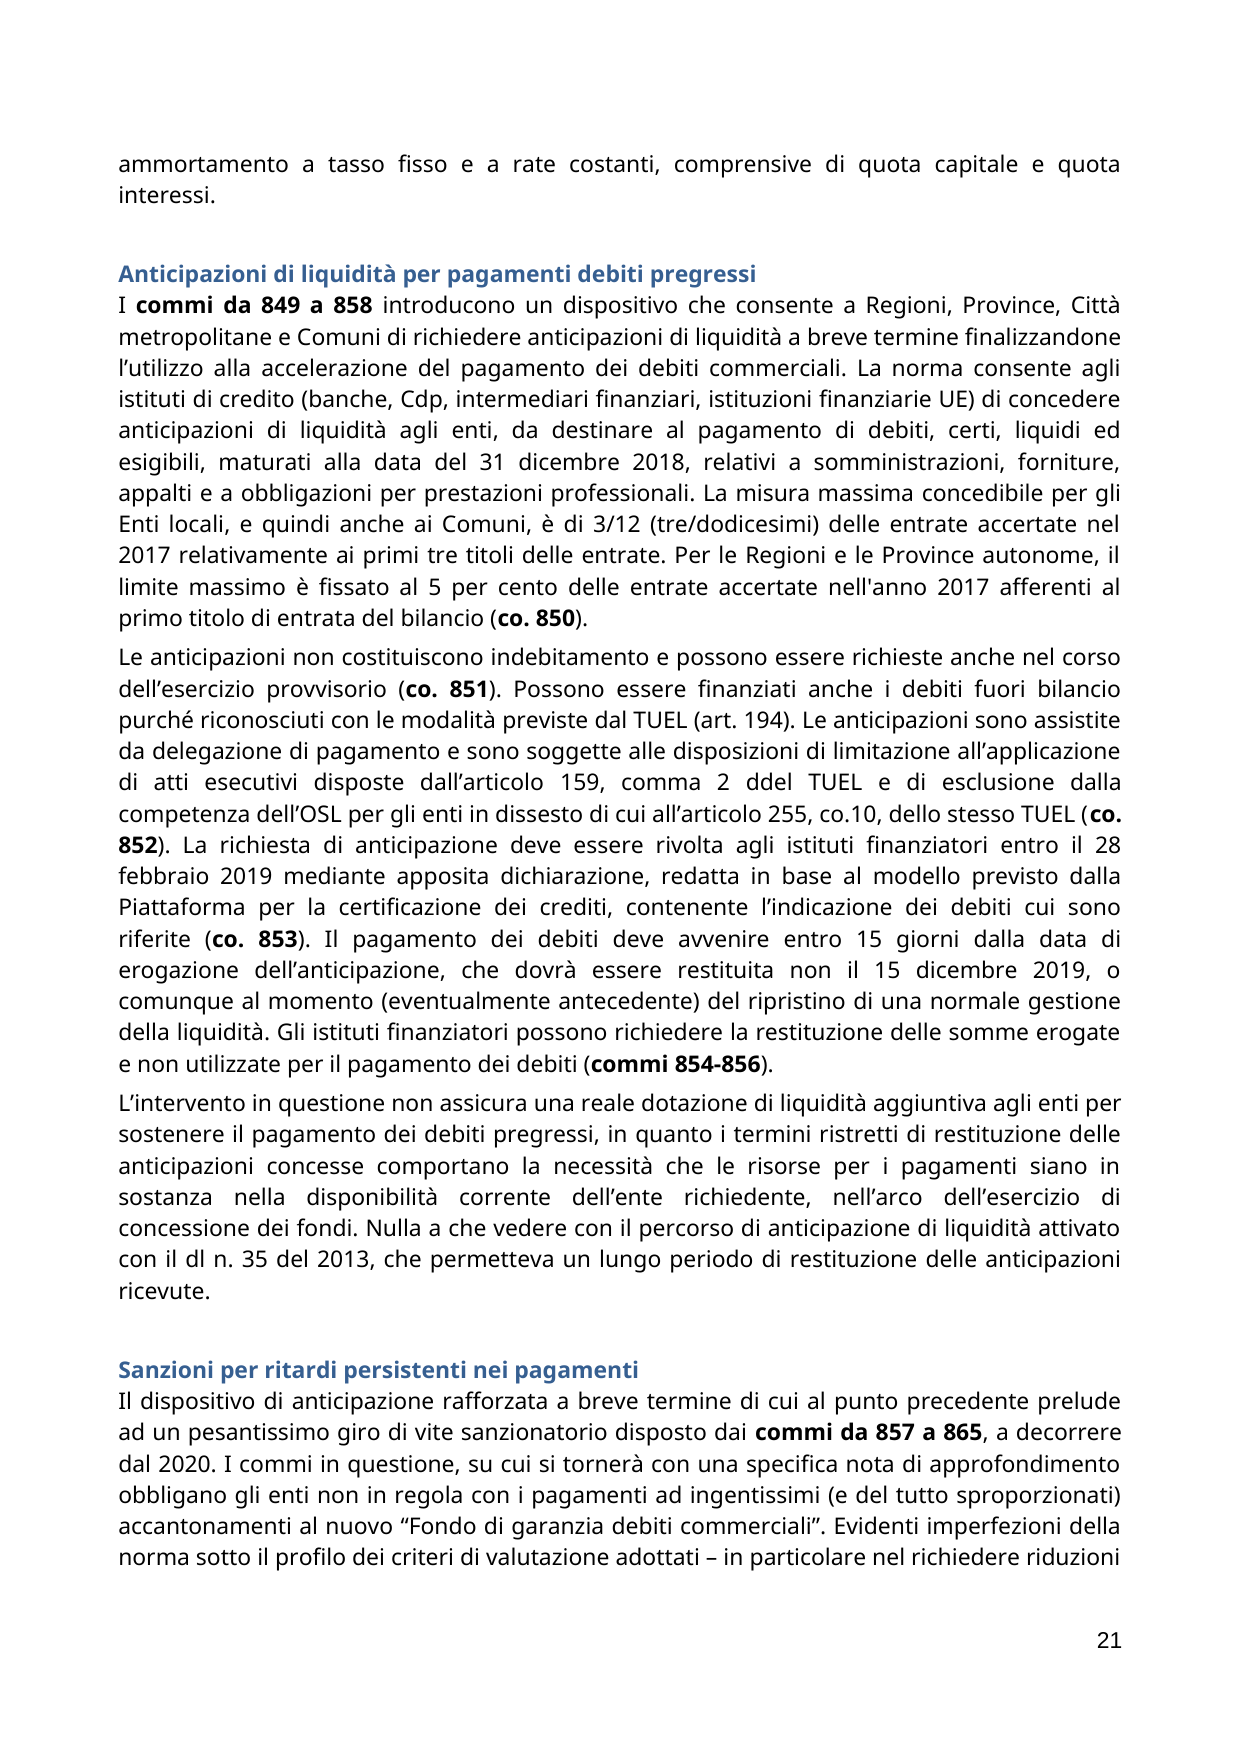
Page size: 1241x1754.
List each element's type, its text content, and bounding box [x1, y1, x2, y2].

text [118, 1385, 1122, 1573]
text L’intervento in questione non assicura una reale dotazione di liquidità aggiuntiva agli enti per sostenere il pagamento dei debiti pregressi, in quanto i termini ristretti di restituzione delle anticipazioni concesse comportano la necessità che le risorse per i pagamenti siano in sostanza nella disponibilità corrente dell’ente richiedente, nell’arco dell’esercizio di concessione dei fondi. Nulla a che vedere con il percorso di anticipazione di liquidità attivato con il dl n. 35 del 2013, che permetteva un lungo periodo di restituzione delle anticipazioni ricevute. [118, 1087, 1122, 1306]
subtitle Sanzioni per ritardi persistenti nei pagamenti [118, 1354, 1122, 1385]
text I commi da 849 a 858 introducono un dispositivo che consente a Regioni, Province, Città metropolitane e Comuni di richiedere anticipazioni di liquidità a breve termine finalizzandone l’utilizzo alla accelerazione del pagamento dei debiti commerciali. La norma consente agli istituti di credito (banche, Cdp, intermediari finanziari, istituzioni finanziarie UE) di concedere anticipazioni di liquidità agli enti, da destinare al pagamento di debiti, certi, liquidi ed esigibili, maturati alla data del 31 dicembre 2018, relativi a somministrazioni, forniture, appalti e a obbligazioni per prestazioni professionali. La misura massima concedibile per gli Enti locali, e quindi anche ai Comuni, è di 3/12 (tre/dodicesimi) delle entrate accertate nel 2017 relativamente ai primi tre titoli delle entrate. Per le Regioni e le Province autonome, il limite massimo è fissato al 5 per cento delle entrate accertate nell'anno 2017 afferenti al primo titolo di entrata del bilancio (co. 850). [118, 289, 1122, 633]
text Le anticipazioni non costituiscono indebitamento e possono essere richieste anche nel corso dell’esercizio provvisorio (co. 851). Possono essere finanziati anche i debiti fuori bilancio purché riconosciuti con le modalità previste dal TUEL (art. 194). Le anticipazioni sono assistite da delegazione di pagamento e sono soggette alle disposizioni di limitazione all’applicazione di atti esecutivi disposte dall’articolo 159, comma 2 ddel TUEL e di esclusione dalla competenza dell’OSL per gli enti in dissesto di cui all’articolo 255, co.10, dello stesso TUEL (co. 852). La richiesta di anticipazione deve essere rivolta agli istituti finanziatori entro il 28 febbraio 2019 mediante apposita dichiarazione, redatta in base al modello previsto dalla Piattaforma per la certificazione dei crediti, contenente l’indicazione dei debiti cui sono riferite (co. 853). Il pagamento dei debiti deve avvenire entro 15 giorni dalla data di erogazione dell’anticipazione, che dovrà essere restituita non il 15 dicembre 2019, o comunque al momento (eventualmente antecedente) del ripristino di una normale gestione della liquidità. Gli istituti finanziatori possono richiedere la restituzione delle somme erogate e non utilizzate per il pagamento dei debiti (commi 854-856). [118, 641, 1122, 1079]
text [118, 148, 1122, 210]
subtitle Anticipazioni di liquidità per pagamenti debiti pregressi [118, 258, 1122, 289]
